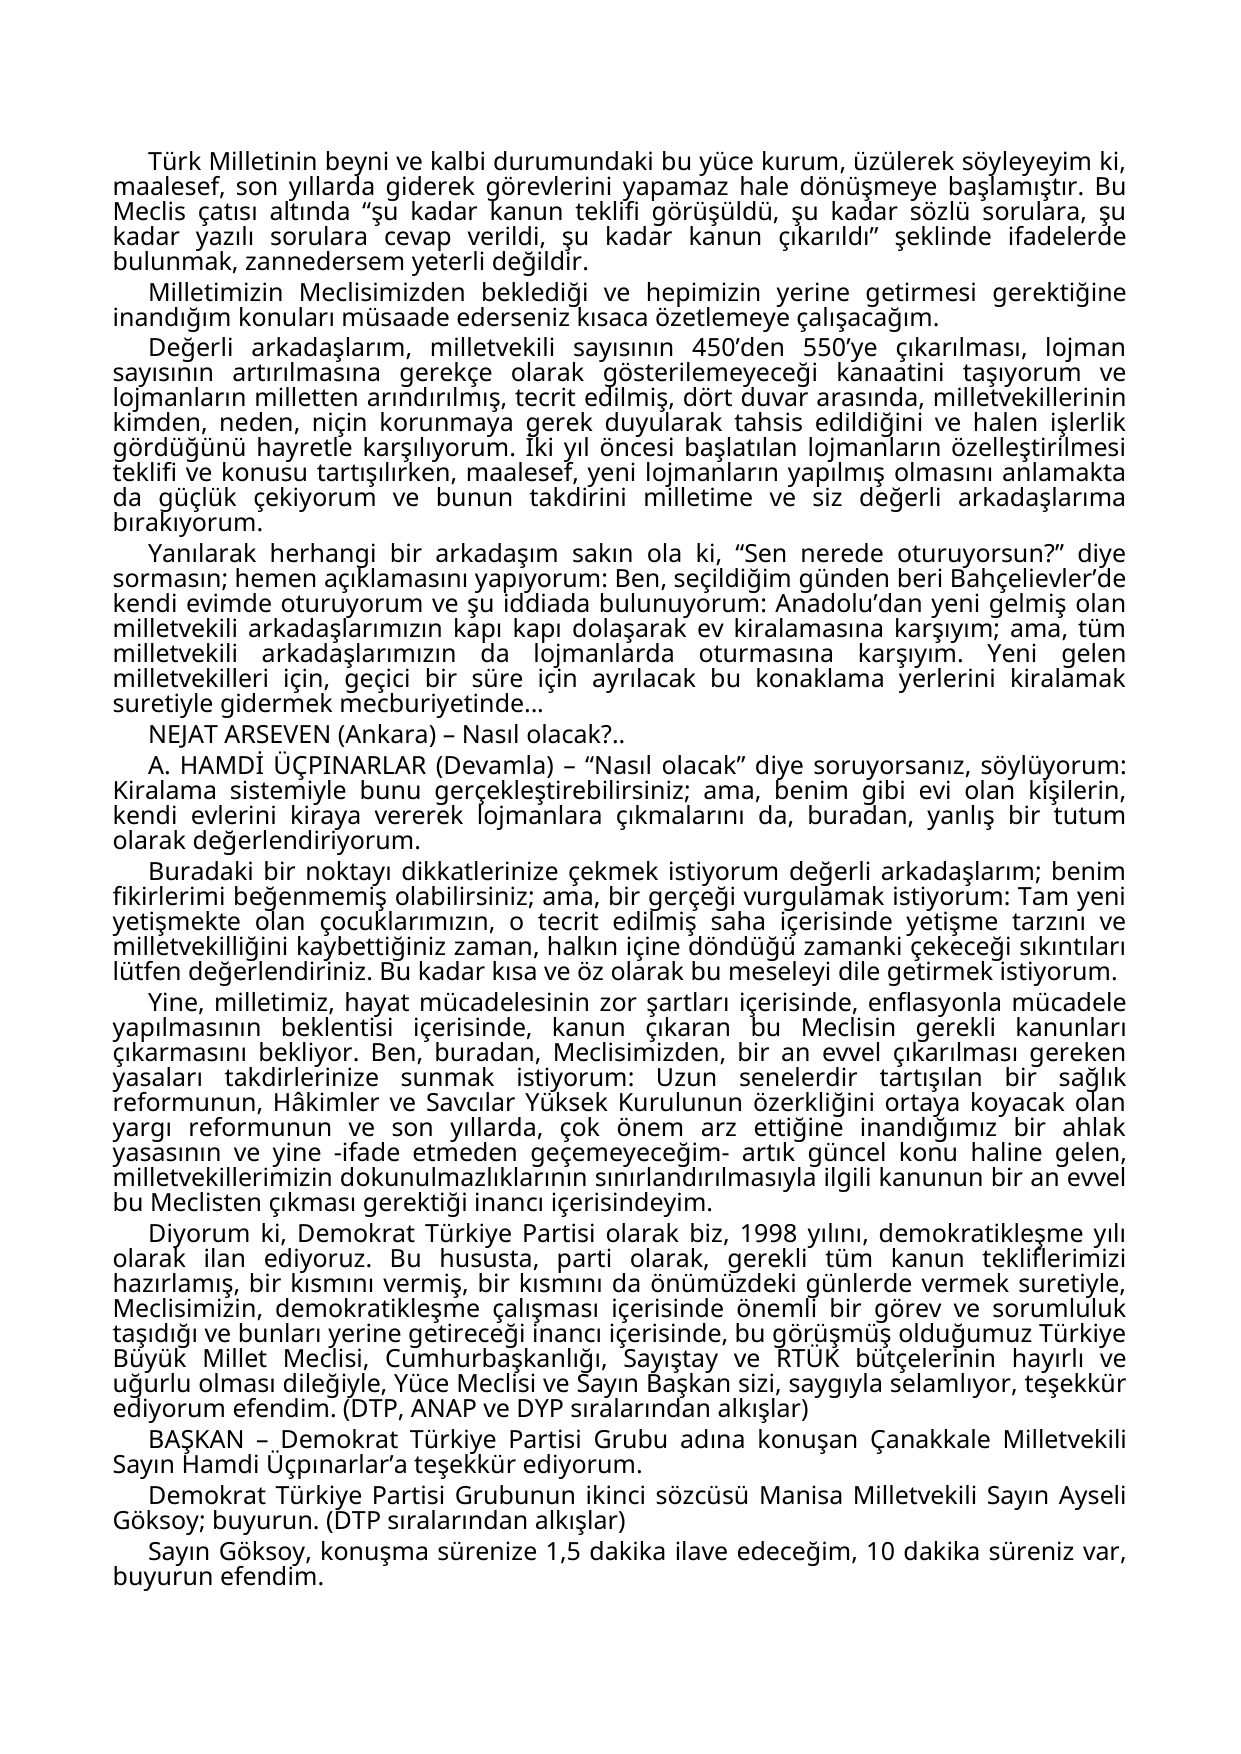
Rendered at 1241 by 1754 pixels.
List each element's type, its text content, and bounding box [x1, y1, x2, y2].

text Demokrat Türkiye Partisi Grubunun ikinci sözcüsü Manisa Milletvekili Sayın Ayseli Göksoy; buyurun. (DTP sıralarından alkışlar) [112, 1484, 1128, 1534]
text Yanılarak herhangi bir arkadaşım sakın ola ki, “Sen nerede oturuyorsun?” diye sormasın; hemen açıklamasını yapıyorum: Ben, seçildiğim günden beri Bahçelievler’de kendi evimde oturuyorum ve şu iddiada bulunuyorum: Anadolu’dan yeni gelmiş olan milletvekili arkadaşlarımızın kapı kapı dolaşarak ev kiralamasına karşıyım; ama, tüm milletvekili arkadaşlarımızın da lojmanlarda oturmasına karşıyım. Yeni gelen milletvekilleri için, geçici bir süre için ayrılacak bu konaklama yerlerini kiralamak suretiyle gidermek mecburiyetinde... [112, 543, 1128, 718]
text Diyorum ki, Demokrat Türkiye Partisi olarak biz, 1998 yılını, demokratikleşme yılı olarak ilan ediyoruz. Bu hususta, parti olarak, gerekli tüm kanun tekliflerimizi hazırlamış, bir kısmını vermiş, bir kısmını da önümüzdeki günlerde vermek suretiyle, Meclisimizin, demokratikleşme çalışması içerisinde önemli bir görev ve sorumluluk taşıdığı ve bunları yerine getireceği inancı içerisinde, bu görüşmüş olduğumuz Türkiye Büyük Millet Meclisi, Cumhurbaşkanlığı, Sayıştay ve RTÜK bütçelerinin hayırlı ve uğurlu olması dileğiyle, Yüce Meclisi ve Sayın Başkan sizi, saygıyla selamlıyor, teşekkür ediyorum efendim. (DTP, ANAP ve DYP sıralarından alkışlar) [112, 1222, 1128, 1422]
text BAŞKAN – Demokrat Türkiye Partisi Grubu adına konuşan Çanakkale Milletvekili Sayın Hamdi Üçpınarlar’a teşekkür ediyorum. [112, 1428, 1128, 1478]
text NEJAT ARSEVEN (Ankara) – Nasıl olacak?.. [112, 724, 1128, 749]
text Türk Milletinin beyni ve kalbi durumundaki bu yüce kurum, üzülerek söyleyeyim ki, maalesef, son yıllarda giderek görevlerini yapamaz hale dönüşmeye başlamıştır. Bu Meclis çatısı altında “şu kadar kanun teklifi görüşüldü, şu kadar sözlü sorulara, şu kadar yazılı sorulara cevap verildi, şu kadar kanun çıkarıldı” şeklinde ifadelerde bulunmak, zannedersem yeterli değildir. [112, 150, 1128, 275]
text Milletimizin Meclisimizden beklediği ve hepimizin yerine getirmesi gerektiğine inandığım konuları müsaade ederseniz kısaca özetlemeye çalışacağım. [112, 281, 1128, 331]
text Yine, milletimiz, hayat mücadelesinin zor şartları içerisinde, enflasyonla mücadele yapılmasının beklentisi içerisinde, kanun çıkaran bu Meclisin gerekli kanunları çıkarmasını bekliyor. Ben, buradan, Meclisimizden, bir an evvel çıkarılması gereken yasaları takdirlerinize sunmak istiyorum: Uzun senelerdir tartışılan bir sağlık reformunun, Hâkimler ve Savcılar Yüksek Kurulunun özerkliğini ortaya koyacak olan yargı reformunun ve son yıllarda, çok önem arz ettiğine inandığımız bir ahlak yasasının ve yine -ifade etmeden geçemeyeceğim- artık güncel konu haline gelen, milletvekillerimizin dokunulmazlıklarının sınırlandırılmasıyla ilgili kanunun bir an evvel bu Meclisten çıkması gerektiği inancı içerisindeyim. [112, 992, 1128, 1217]
text Değerli arkadaşlarım, milletvekili sayısının 450’den 550’ye çıkarılması, lojman sayısının artırılmasına gerekçe olarak gösterilemeyeceği kanaatini taşıyorum ve lojmanların milletten arındırılmış, tecrit edilmiş, dört duvar arasında, milletvekillerinin kimden, neden, niçin korunmaya gerek duyularak tahsis edildiğini ve halen işlerlik gördüğünü hayretle karşılıyorum. İki yıl öncesi başlatılan lojmanların özelleştirilmesi teklifi ve konusu tartışılırken, maalesef, yeni lojmanların yapılmış olmasını anlamakta da güçlük çekiyorum ve bunun takdirini milletime ve siz değerli arkadaşlarıma bırakıyorum. [112, 337, 1128, 537]
text A. HAMDİ ÜÇPINARLAR (Devamla) – “Nasıl olacak” diye soruyorsanız, söylüyorum: Kiralama sistemiyle bunu gerçekleştirebilirsiniz; ama, benim gibi evi olan kişilerin, kendi evlerini kiraya vererek lojmanlara çıkmalarını da, buradan, yanlış bir tutum olarak değerlendiriyorum. [112, 755, 1128, 855]
text Sayın Göksoy, konuşma sürenize 1,5 dakika ilave edeceğim, 10 dakika süreniz var, buyurun efendim. [112, 1540, 1128, 1590]
text Buradaki bir noktayı dikkatlerinize çekmek istiyorum değerli arkadaşlarım; benim fikirlerimi beğenmemiş olabilirsiniz; ama, bir gerçeği vurgulamak istiyorum: Tam yeni yetişmekte olan çocuklarımızın, o tecrit edilmiş saha içerisinde yetişme tarzını ve milletvekilliğini kaybettiğiniz zaman, halkın içine döndüğü zamanki çekeceği sıkıntıları lütfen değerlendiriniz. Bu kadar kısa ve öz olarak bu meseleyi dile getirmek istiyorum. [112, 861, 1128, 986]
